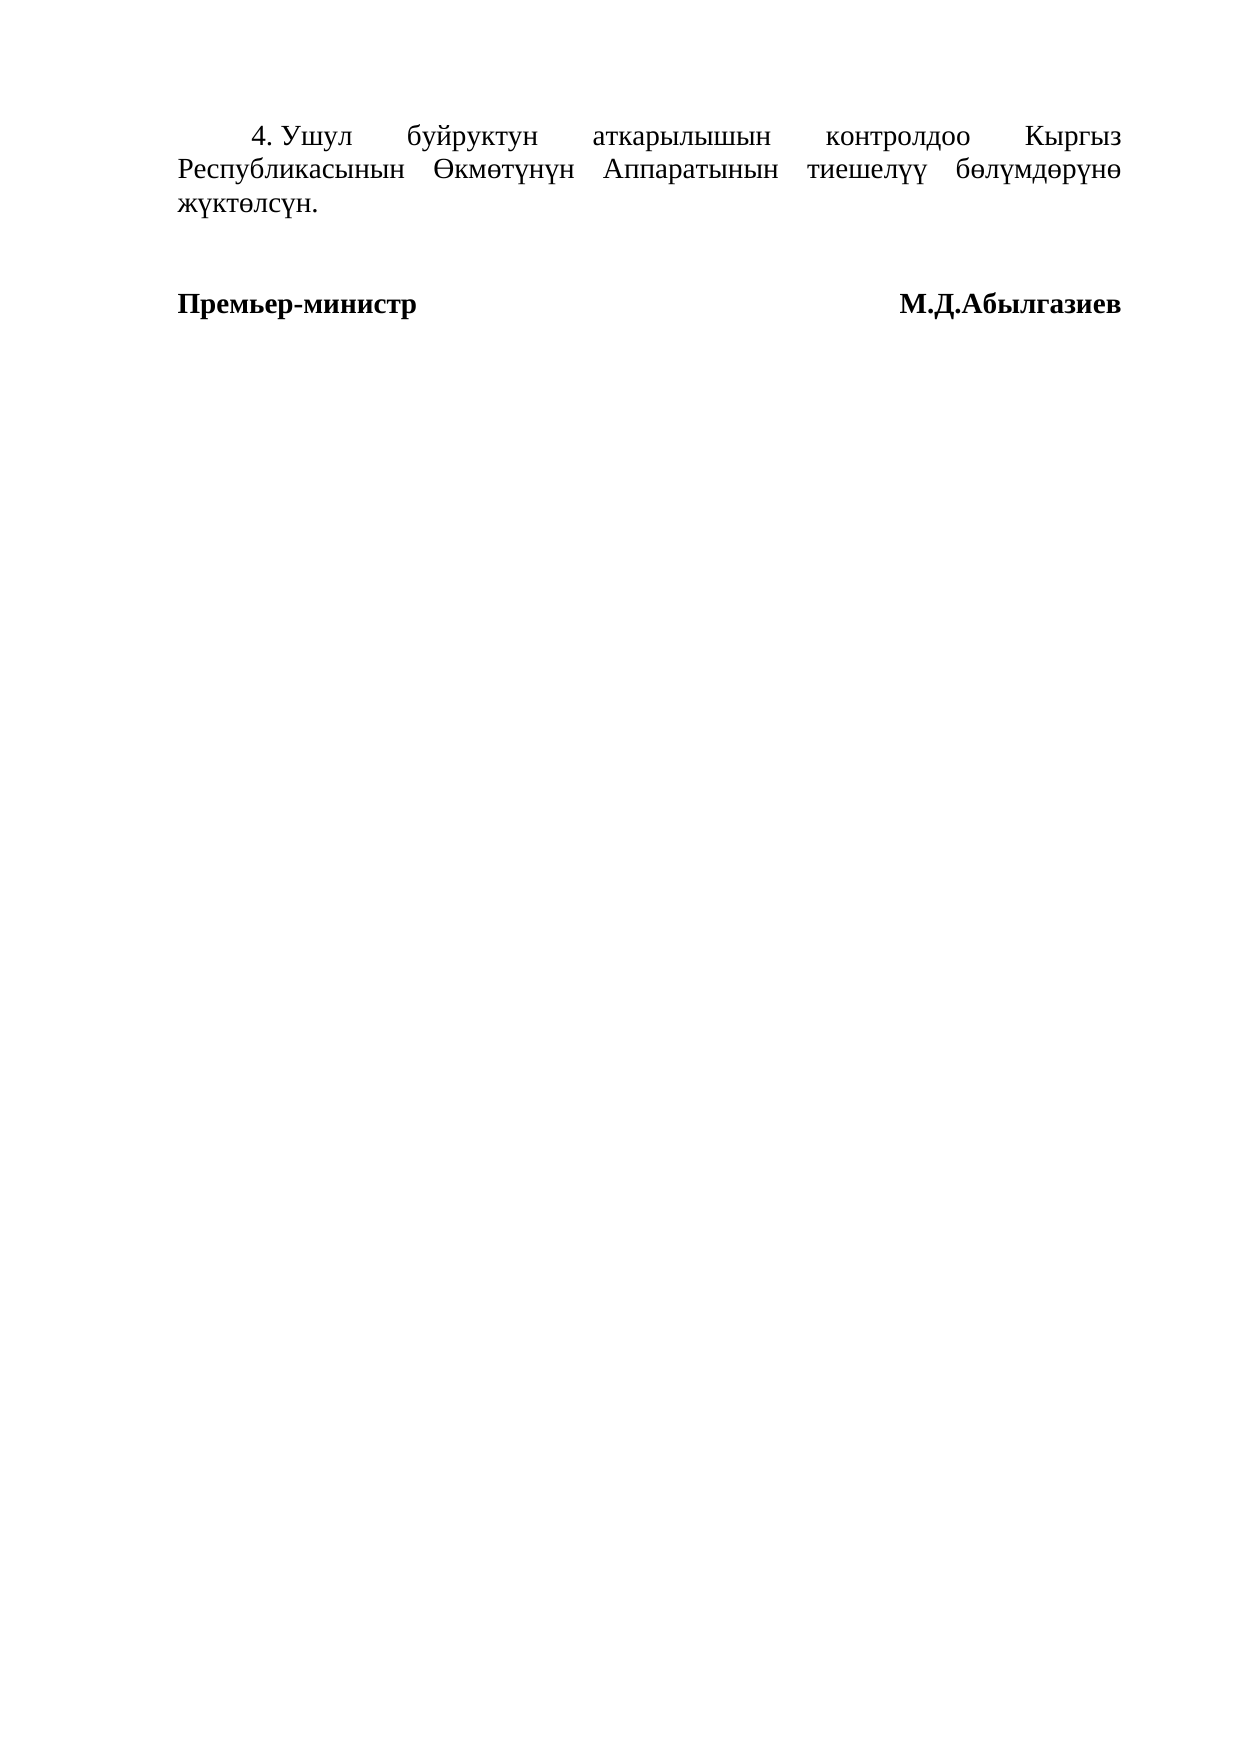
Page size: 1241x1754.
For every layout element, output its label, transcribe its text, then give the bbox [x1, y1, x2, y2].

text Премьер-министр М.Д.Абылгазиев [177, 286, 1122, 319]
text 4..Ушул буйруктун аткарылышын контролдоо Кыргыз Республикасынын Өкмөтүнүн Аппаратынын тиешелүү бөлүмдөрүнө жүктөлсүн. [177, 118, 1122, 219]
